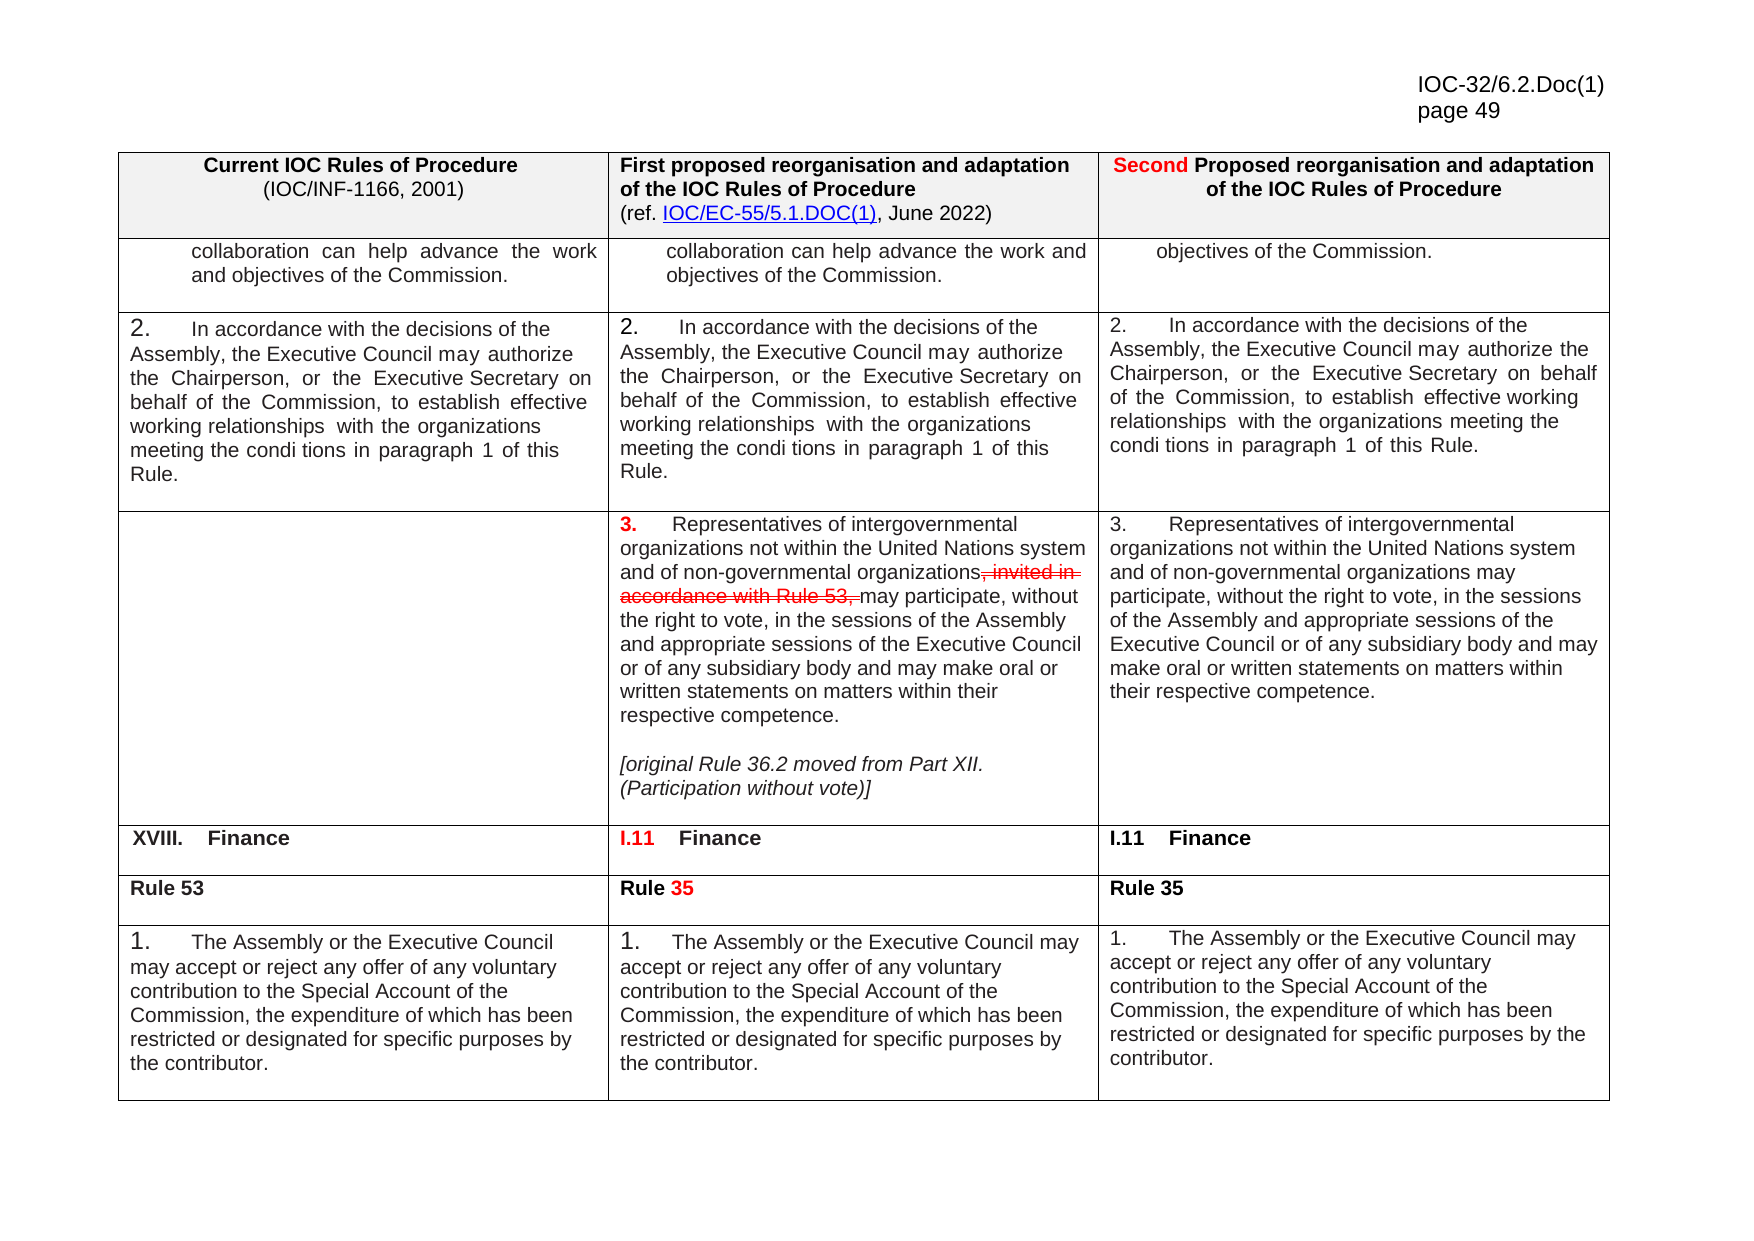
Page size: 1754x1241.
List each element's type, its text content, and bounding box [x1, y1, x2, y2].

table_cell The Assembly or the Executive Council may accept or reject any offer of any voluntary contribution to the Special Account of the Commission, the expenditure of which has been restricted or designated for specific purposes by the contributor. [119, 926, 608, 1100]
table_cell Rule 35 [1099, 876, 1609, 925]
table_cell 1. The Assembly or the Executive Council may accept or reject any offer of any voluntary contribution to the Special Account of the Commission, the expenditure of which has been restricted or designated for specific purposes by the contributor. [1099, 926, 1609, 1100]
table_cell I.11 Finance [1099, 826, 1609, 875]
table_cell [119, 512, 608, 825]
table_header First proposed reorganisation and adaptation of the IOC Rules of Procedure (ref. IOC/EC-55/5.1.DOC(1), June 2022) [609, 153, 1098, 238]
table_header Current IOC Rules of Procedure (IOC/INF-1166, 2001) [119, 153, 608, 238]
table_cell Rule 53 [119, 876, 608, 925]
table_cell Rule 35 [609, 876, 1098, 925]
table_cell 2. In accordance with the decisions of the Assembly, the Executive Council may authorize the Chairperson, or the Executive Secretary on behalf of the Commission, to establish effective working relationships with the organizations meeting the condi tions in paragraph 1 of this Rule. [1099, 313, 1609, 511]
table_cell In accordance with the decisions of the Assembly, the Executive Council may authorize the Chairperson, or the Executive Secretary on behalf of the Commission, to establish effective working relationships with the organizations meeting the condi tions in paragraph 1 of this Rule. [609, 313, 1098, 511]
table_cell 3. Representatives of intergovernmental organizations not within the United Nations system and of non-governmental organizations may participate, without the right to vote, in the sessions of the Assembly and appropriate sessions of the Executive Council or of any subsidiary body and may make oral or written statements on matters within their respective competence. [1099, 512, 1609, 825]
table_cell Finance [119, 826, 608, 875]
table_cell 3. Representatives of intergovernmental organizations not within the United Nations system and of non-governmental organizations, invited in accordance with Rule 53, may participate, without the right to vote, in the sessions of the Assembly and appropriate sessions of the Executive Council or of any subsidiary body and may make oral or written statements on matters within their respective competence. [original Rule 36.2 moved from Part XII. (Participation without vote)] [609, 512, 1098, 825]
table_cell The Assembly or the Executive Council may accept or reject any offer of any voluntary contribution to the Special Account of the Commission, the expenditure of which has been restricted or designated for specific purposes by the contributor. [609, 926, 1098, 1100]
table_cell I.11 Finance [609, 826, 1098, 875]
table_header Second Proposed reorganisation and adaptation of the IOC Rules of Procedure [1099, 153, 1609, 238]
table_cell In accordance with the decisions of the Assembly, the Executive Council may authorize the Chairperson, or the Executive Secretary on behalf of the Commission, to establish effective working relationships with the organizations meeting the condi tions in paragraph 1 of this Rule. [119, 313, 608, 511]
